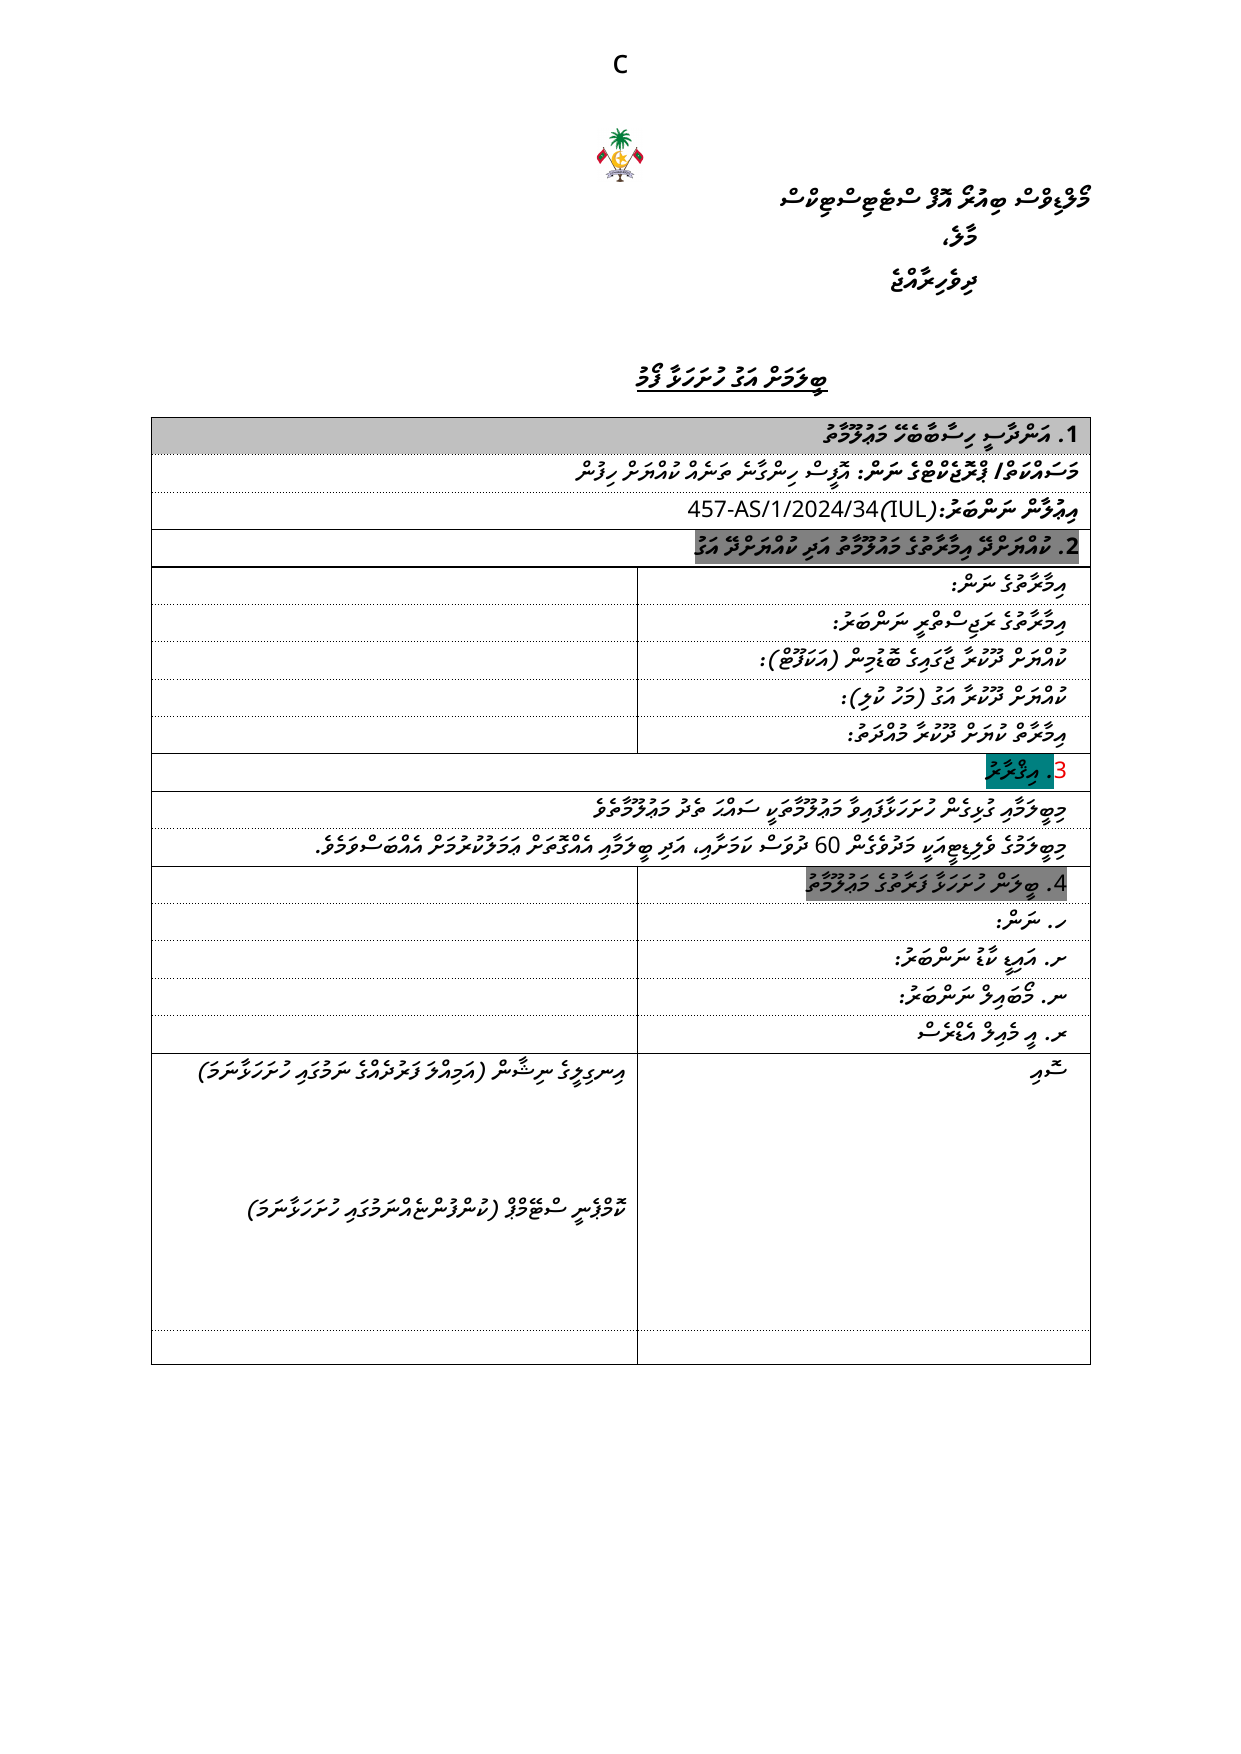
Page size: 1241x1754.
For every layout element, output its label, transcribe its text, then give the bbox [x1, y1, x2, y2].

table_cell [152, 903, 637, 940]
table_cell [152, 568, 637, 604]
picture [596, 128, 644, 182]
table_cell އިޢުލާން ނަންބަރު:(IUL)457-AS/1/2024/34 [152, 492, 1090, 529]
table_cell އިނގިލީގެ ނިޝާން (އަމިއްލަ ފަރުދެއްގެ ނަމުގައި ހުށަހަޅާނަމަ) ކޮމްޕެނީ ސްޓޭމްޕް (ކުންފުންޏެއްނަމުގައި ހުށަހަޅާނަމަ) [152, 1054, 637, 1329]
table_cell ކުއްޔަށް ދޫކުރާ އަގު (މަހު ކުލި): [638, 679, 1090, 716]
table_cell [638, 1330, 1090, 1364]
table_cell މިބީލަމާއި ގުޅިގެން ހުށަހަޅާފައިވާ މަޢުލޫމާތަކީ ސައްޙަ ތެދު މަޢުލޫމާތެވެ [152, 792, 1090, 828]
table_cell [152, 679, 637, 716]
table_cell [152, 1330, 637, 1364]
table_cell ހ. ނަން: [638, 903, 1090, 940]
table_cell ރ. އީ މެއިލް އެޑްރެސް [638, 1015, 1090, 1052]
table_cell އިމާރާތުގެ ނަން: [638, 568, 1090, 604]
table_cell [152, 978, 637, 1015]
table_cell 4. ބީލަން ހުށަހަޅާ ފަރާތުގެ މަޢުލޫމާތު [638, 867, 1090, 903]
list ދިވެހިރާއްޖެ [150, 261, 978, 298]
table_cell [152, 940, 637, 978]
table_cell 2. ކުއްޔަށްދޭ އިމާރާތުގެ މައުލޫމާތު އަދި ކުއްޔަށްދޭ އަގު [152, 530, 1090, 566]
table_cell މިބީލަމުގެ ވެލިޑިޓީއަކީ މަދުވެގެން 60 ދުވަސް ކަމަށާއި، އަދި ބީލަމާއި އެއްގޮތަށް ޢަމަލުކުރުމަށް އެއްބަސްވަމެވެ. [152, 828, 1090, 866]
table_header 1. އަންދާސީ ހިސާބާބެހޭ މަޢުލޫމާތު [152, 418, 1090, 454]
list މާލެ، [150, 218, 978, 256]
table_cell [152, 1015, 637, 1052]
text ބީލަމަށް އަގު ހުށަހަޅާ ފޯމު [169, 360, 828, 397]
table_cell ނ. މޯބައިލް ނަންބަރު: [638, 978, 1090, 1015]
table_cell [152, 641, 637, 678]
table_cell ކުއްޔަށް ދޫކުރާ ޖާގައިގެ ބޮޑުމިން (އަކަފޫޓް): [638, 641, 1090, 678]
text މޯލްޑިވްސް ބިއުރޯ އޮފް ސްޓެޓިސްޓިކްސް [150, 181, 1090, 218]
table_cell [152, 716, 637, 753]
table_cell [152, 604, 637, 641]
table_cell 3. އިޤްރާރު [152, 754, 1090, 791]
table_cell [152, 867, 637, 903]
table_cell އިމާރާތް ކުޔަށް ދޫކުރާ މުއްދަތު: [638, 716, 1090, 753]
table_cell ސޮއި [638, 1054, 1090, 1329]
text c [150, 37, 1090, 83]
table_cell ށ. އައިޑީ ކާޑު ނަންބަރު: [638, 940, 1090, 978]
table_cell މަސައްކަތް/ ޕްރޮޖެކްޓްގެ ނަން: އޮފީސް ހިންގާނެ ތަނެއް ކުއްޔަށް ހިފުން [152, 454, 1090, 492]
table_cell އިމާރާތުގެ ރަޖިސްތްރީ ނަންބަރު: [638, 604, 1090, 641]
